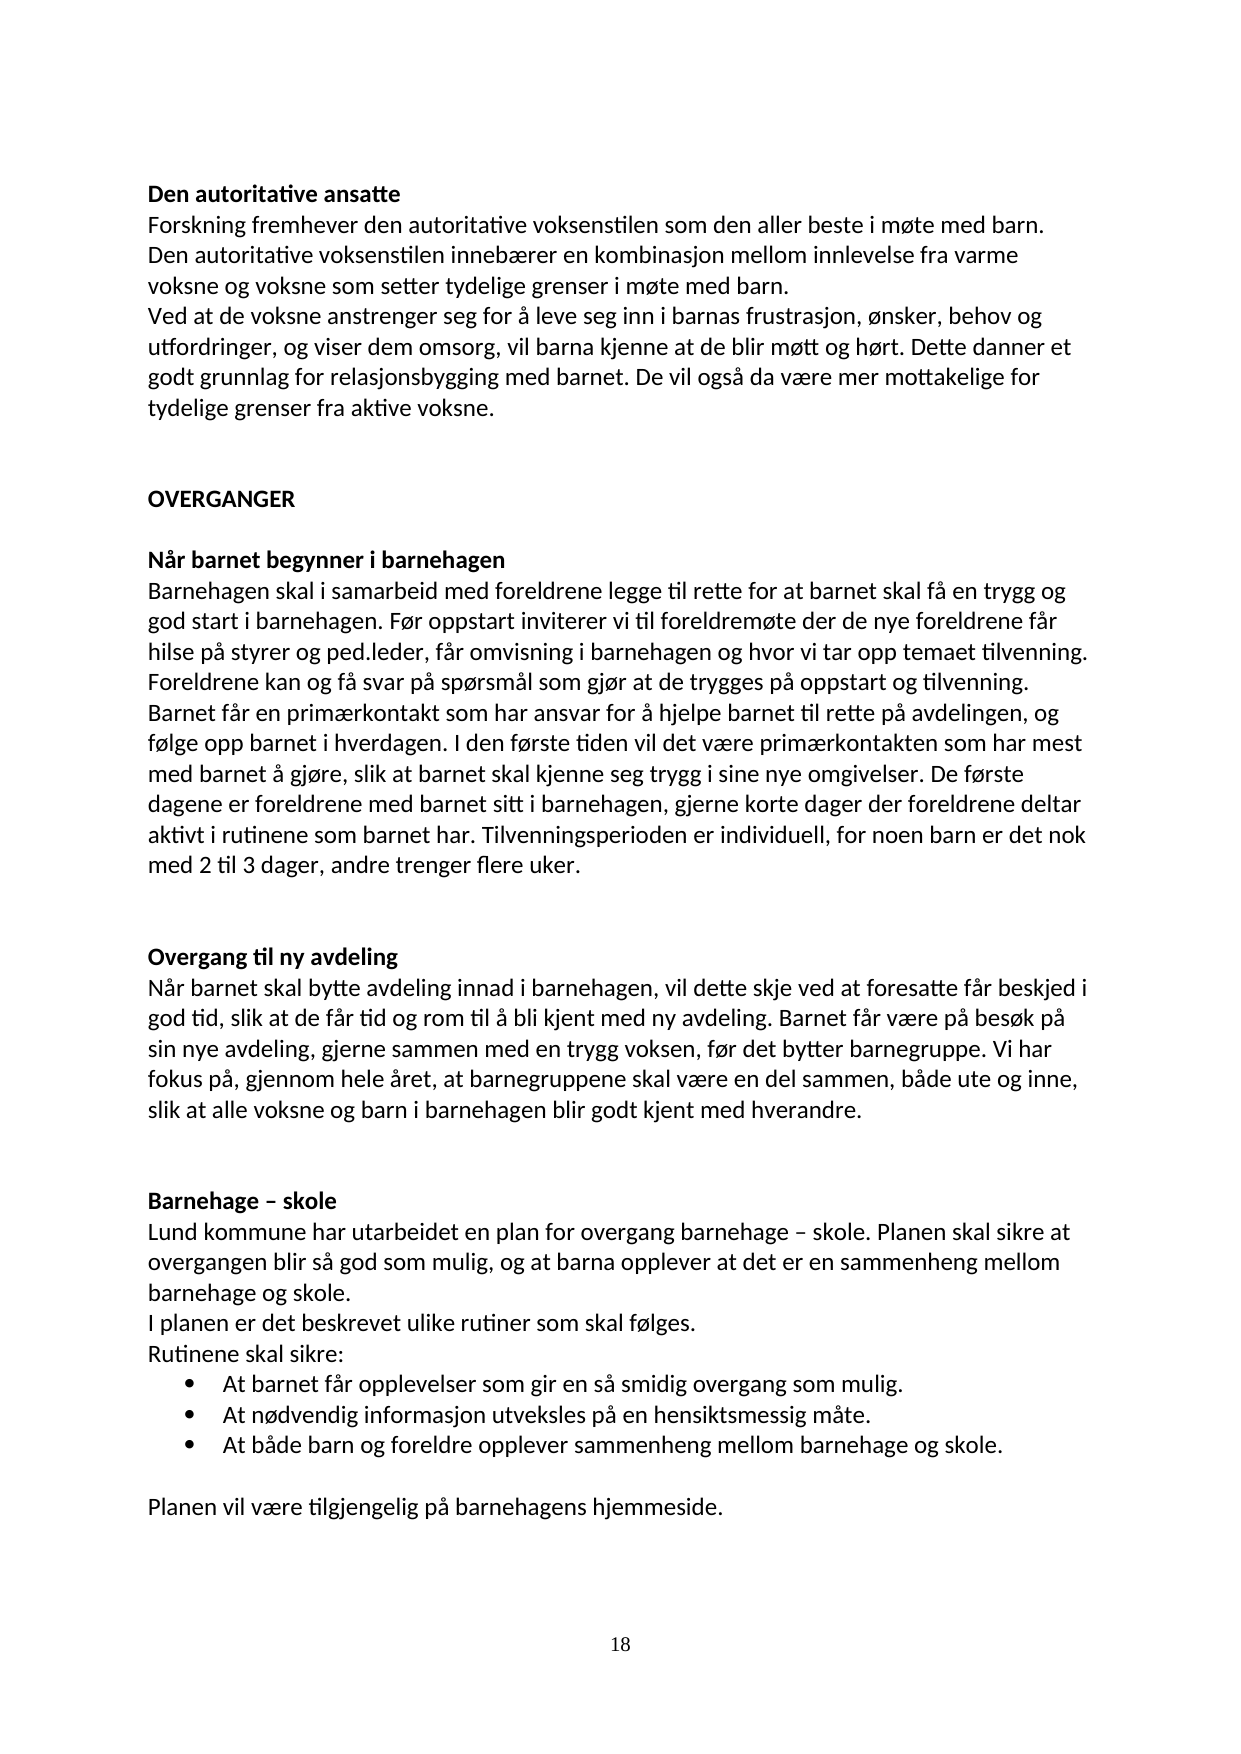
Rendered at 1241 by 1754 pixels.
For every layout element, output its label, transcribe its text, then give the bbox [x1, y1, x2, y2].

list At både barn og foreldre opplever sammenheng mellom barnehage og skole. [185, 1429, 1092, 1460]
text Lund kommune har utarbeidet en plan for overgang barnehage – skole. Planen skal sikre at overgangen blir så god som mulig, og at barna opplever at det er en sammenheng mellom barnehage og skole. [148, 1216, 1092, 1307]
text Barnehagen skal i samarbeid med foreldrene legge til rette for at barnet skal få en trygg og god start i barnehagen. Før oppstart inviterer vi til foreldremøte der de nye foreldrene får hilse på styrer og ped.leder, får omvisning i barnehagen og hvor vi tar opp temaet tilvenning. Foreldrene kan og få svar på spørsmål som gjør at de trygges på oppstart og tilvenning. Barnet får en primærkontakt som har ansvar for å hjelpe barnet til rette på avdelingen, og følge opp barnet i hverdagen. I den første tiden vil det være primærkontakten som har mest med barnet å gjøre, slik at barnet skal kjenne seg trygg i sine nye omgivelser. De første dagene er foreldrene med barnet sitt i barnehagen, gjerne korte dager der foreldrene deltar aktivt i rutinene som barnet har. Tilvenningsperioden er individuell, for noen barn er det nok med 2 til 3 dager, andre trenger flere uker. [148, 575, 1092, 880]
text Barnehage – skole [148, 1185, 1092, 1216]
text Den autoritative ansatte [148, 178, 1092, 209]
text Når barnet begynner i barnehagen [148, 544, 1092, 575]
text Overgang til ny avdeling [148, 941, 1092, 972]
list At nødvendig informasjon utveksles på en hensiktsmessig måte. [185, 1399, 1092, 1429]
text Når barnet skal bytte avdeling innad i barnehagen, vil dette skje ved at foresatte får beskjed i god tid, slik at de får tid og rom til å bli kjent med ny avdeling. Barnet får være på besøk på sin nye avdeling, gjerne sammen med en trygg voksen, før det bytter barnegruppe. Vi har fokus på, gjennom hele året, at barnegruppene skal være en del sammen, både ute og inne, slik at alle voksne og barn i barnehagen blir godt kjent med hverandre. [148, 972, 1092, 1124]
text I planen er det beskrevet ulike rutiner som skal følges. [148, 1307, 1092, 1338]
text OVERGANGER [148, 483, 1092, 514]
text Planen vil være tilgjengelig på barnehagens hjemmeside. [148, 1491, 1092, 1521]
text Ved at de voksne anstrenger seg for å leve seg inn i barnas frustrasjon, ønsker, behov og utfordringer, og viser dem omsorg, vil barna kjenne at de blir møtt og hørt. Dette danner et godt grunnlag for relasjonsbygging med barnet. De vil også da være mer mottakelige for tydelige grenser fra aktive voksne. [148, 300, 1092, 422]
text Den autoritative voksenstilen innebærer en kombinasjon mellom innlevelse fra varme voksne og voksne som setter tydelige grenser i møte med barn. [148, 239, 1092, 300]
text Rutinene skal sikre: [148, 1338, 1092, 1368]
list At barnet får opplevelser som gir en så smidig overgang som mulig. [185, 1368, 1092, 1399]
text Forskning fremhever den autoritative voksenstilen som den aller beste i møte med barn. [148, 209, 1092, 239]
